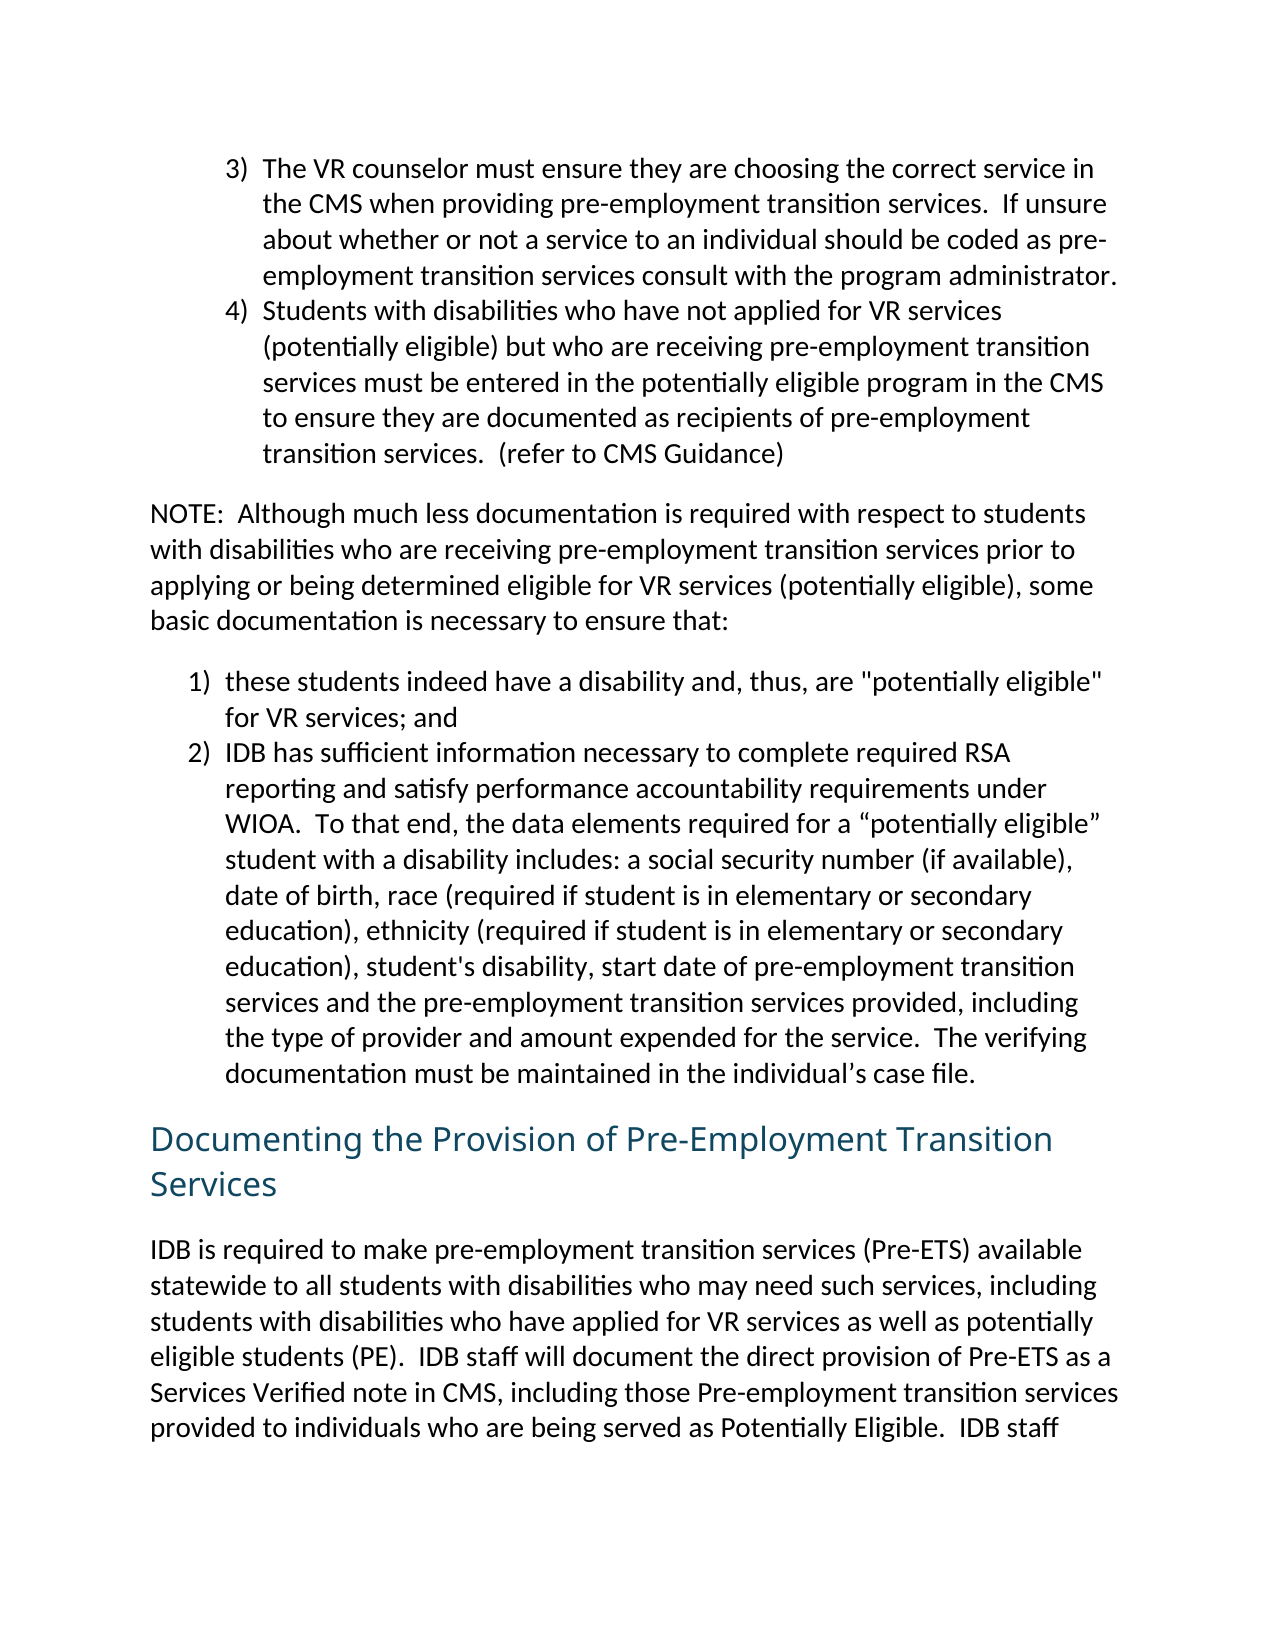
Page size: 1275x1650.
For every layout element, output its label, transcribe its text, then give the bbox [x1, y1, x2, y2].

list The VR counselor must ensure they are choosing the correct service in the CMS when providing pre-employment transition services. If unsure about whether or not a service to an individual should be coded as pre-employment transition services consult with the program administrator. [225, 150, 1125, 292]
list these students indeed have a disability and, thus, are "potentially eligible" for VR services; and [187, 663, 1125, 734]
list IDB has sufficient information necessary to complete required RSA reporting and satisfy performance accountability requirements under WIOA. To that end, the data elements required for a “potentially eligible” student with a disability includes: a social security number (if available), date of birth, race (required if student is in elementary or secondary education), ethnicity (required if student is in elementary or secondary education), student's disability, start date of pre-employment transition services and the pre-employment transition services provided, including the type of provider and amount expended for the service. The verifying documentation must be maintained in the individual’s case file. [187, 734, 1125, 1091]
list Students with disabilities who have not applied for VR services (potentially eligible) but who are receiving pre-employment transition services must be entered in the potentially eligible program in the CMS to ensure they are documented as recipients of pre-employment transition services. (refer to CMS Guidance) [225, 292, 1125, 471]
text NOTE: Although much less documentation is required with respect to students with disabilities who are receiving pre-employment transition services prior to applying or being determined eligible for VR services (potentially eligible), some basic documentation is necessary to ensure that: [150, 496, 1125, 638]
subtitle Documenting the Provision of Pre-Employment Transition Services [150, 1116, 1125, 1206]
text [150, 1231, 1125, 1445]
